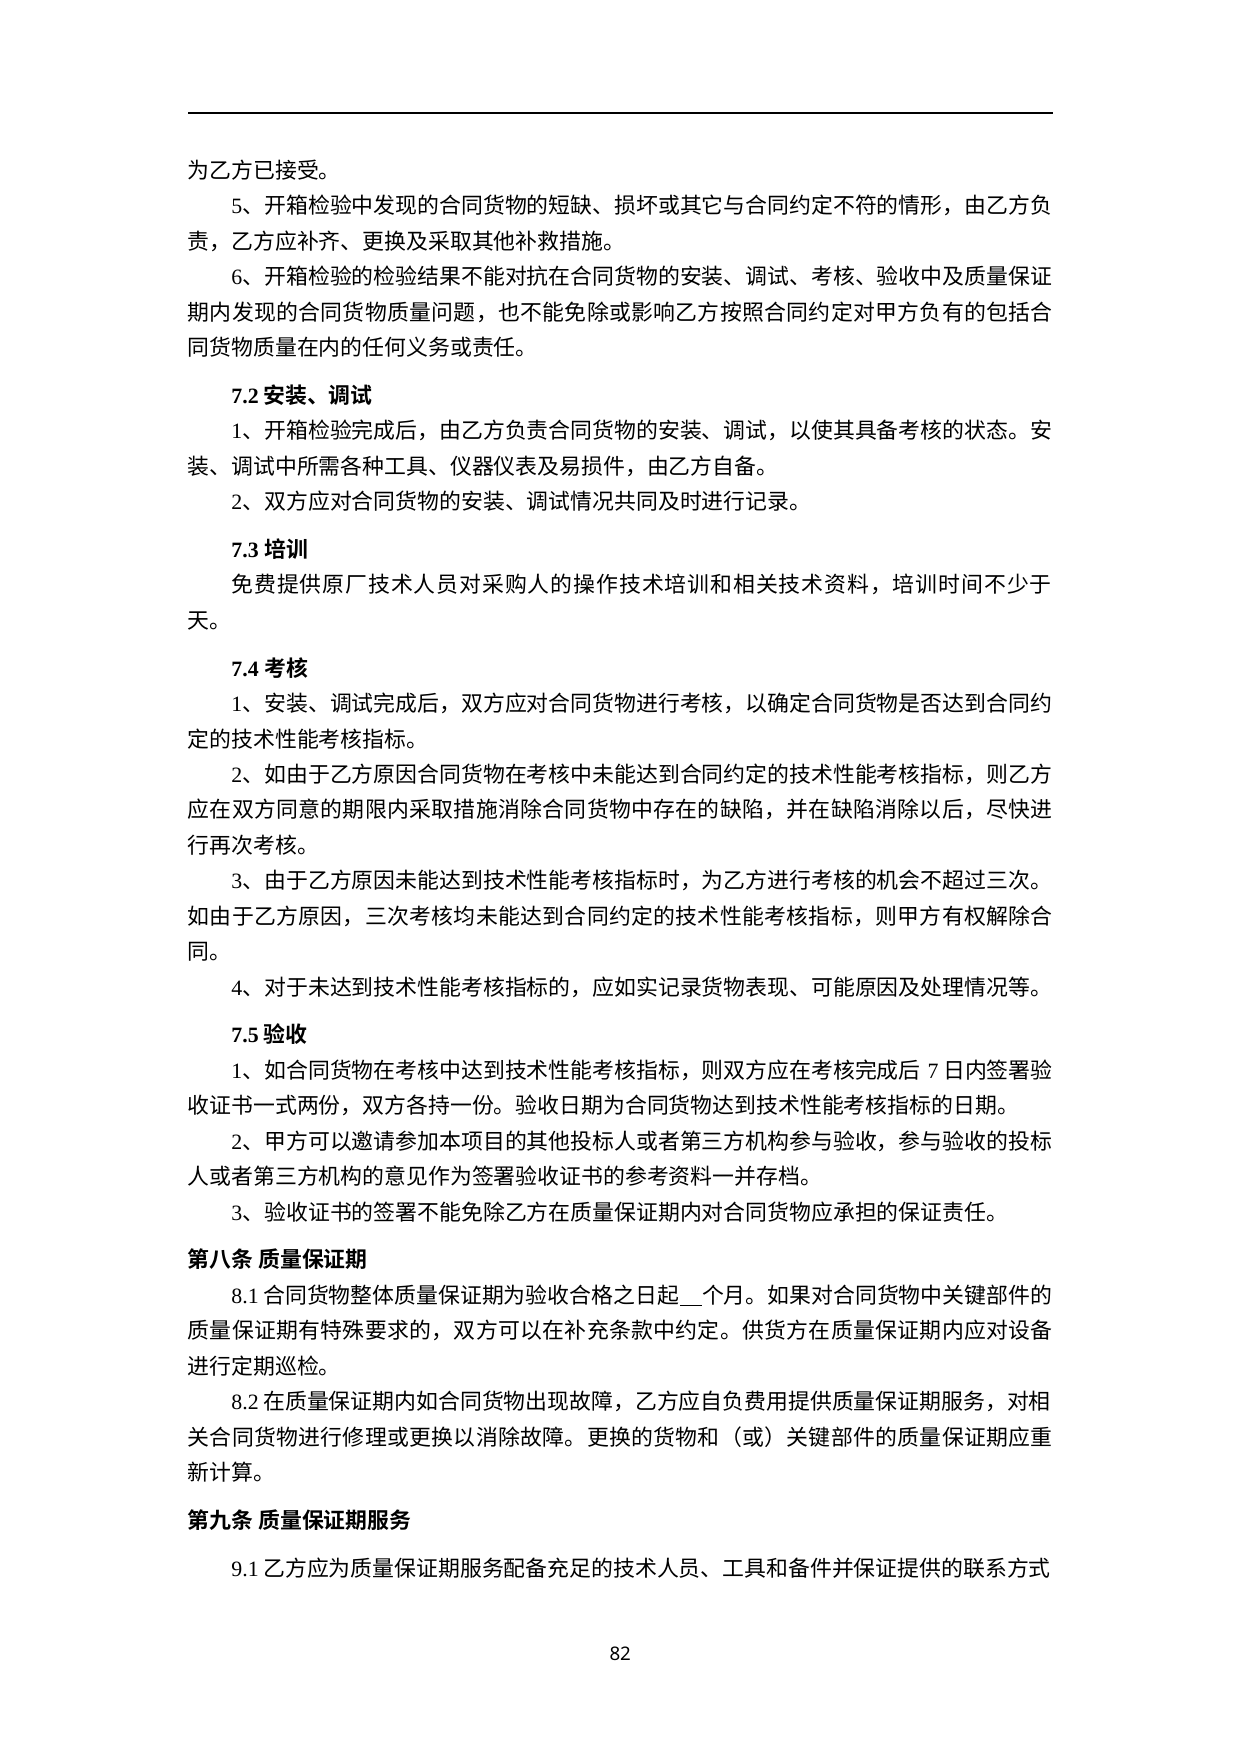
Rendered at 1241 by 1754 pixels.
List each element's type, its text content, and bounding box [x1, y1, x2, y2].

text 免费提供原厂技术人员对采购人的操作技术培训和相关技术资料，培训时间不少于 天。 [187, 564, 1053, 635]
text 7.4 考核 [187, 648, 1053, 683]
text 7.5验收 [187, 1014, 1053, 1050]
text 1、开箱检验完成后，由乙方负责合同货物的安装、调试，以使其具备考核的状态。安装、调试中所需各种工具、仪器仪表及易损件，由乙方自备。 [187, 410, 1053, 481]
text 5、开箱检验中发现的合同货物的短缺、损坏或其它与合同约定不符的情形，由乙方负责，乙方应补齐、更换及采取其他补救措施。 [187, 185, 1053, 256]
text 7.2安装、调试 [187, 375, 1053, 410]
text 3、验收证书的签署不能免除乙方在质量保证期内对合同货物应承担的保证责任。 [187, 1192, 1053, 1227]
text 1、安装、调试完成后，双方应对合同货物进行考核，以确定合同货物是否达到合同约定的技术性能考核指标。 [187, 683, 1053, 754]
text 8.2在质量保证期内如合同货物出现故障，乙方应自负费用提供质量保证期服务，对相关合同货物进行修理或更换以消除故障。更换的货物和（或）关键部件的质量保证期应重新计算。 [187, 1381, 1053, 1487]
title 第八条 质量保证期 [187, 1239, 1053, 1275]
text 3、由于乙方原因未能达到技术性能考核指标时，为乙方进行考核的机会不超过三次。如由于乙方原因，三次考核均未能达到合同约定的技术性能考核指标，则甲方有权解除合同。 [187, 860, 1053, 967]
text 8.1合同货物整体质量保证期为验收合格之日起 个月。如果对合同货物中关键部件的质量保证期有特殊要求的，双方可以在补充条款中约定。供货方在质量保证期内应对设备进行定期巡检。 [187, 1275, 1053, 1381]
text 2、如由于乙方原因合同货物在考核中未能达到合同约定的技术性能考核指标，则乙方应在双方同意的期限内采取措施消除合同货物中存在的缺陷，并在缺陷消除以后，尽快进行再次考核。 [187, 754, 1053, 860]
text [187, 150, 1053, 185]
text 1、如合同货物在考核中达到技术性能考核指标，则双方应在考核完成后7日内签署验收证书一式两份，双方各持一份。验收日期为合同货物达到技术性能考核指标的日期。 [187, 1050, 1053, 1121]
title 第九条 质量保证期服务 [187, 1500, 1053, 1535]
text 7.3 培训 [187, 529, 1053, 564]
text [187, 1548, 1053, 1583]
text 4、对于未达到技术性能考核指标的，应如实记录货物表现、可能原因及处理情况等。 [187, 967, 1053, 1002]
text 2、甲方可以邀请参加本项目的其他投标人或者第三方机构参与验收，参与验收的投标人或者第三方机构的意见作为签署验收证书的参考资料一并存档。 [187, 1121, 1053, 1192]
text 2、双方应对合同货物的安装、调试情况共同及时进行记录。 [187, 481, 1053, 517]
text 6、开箱检验的检验结果不能对抗在合同货物的安装、调试、考核、验收中及质量保证期内发现的合同货物质量问题，也不能免除或影响乙方按照合同约定对甲方负有的包括合同货物质量在内的任何义务或责任。 [187, 256, 1053, 362]
